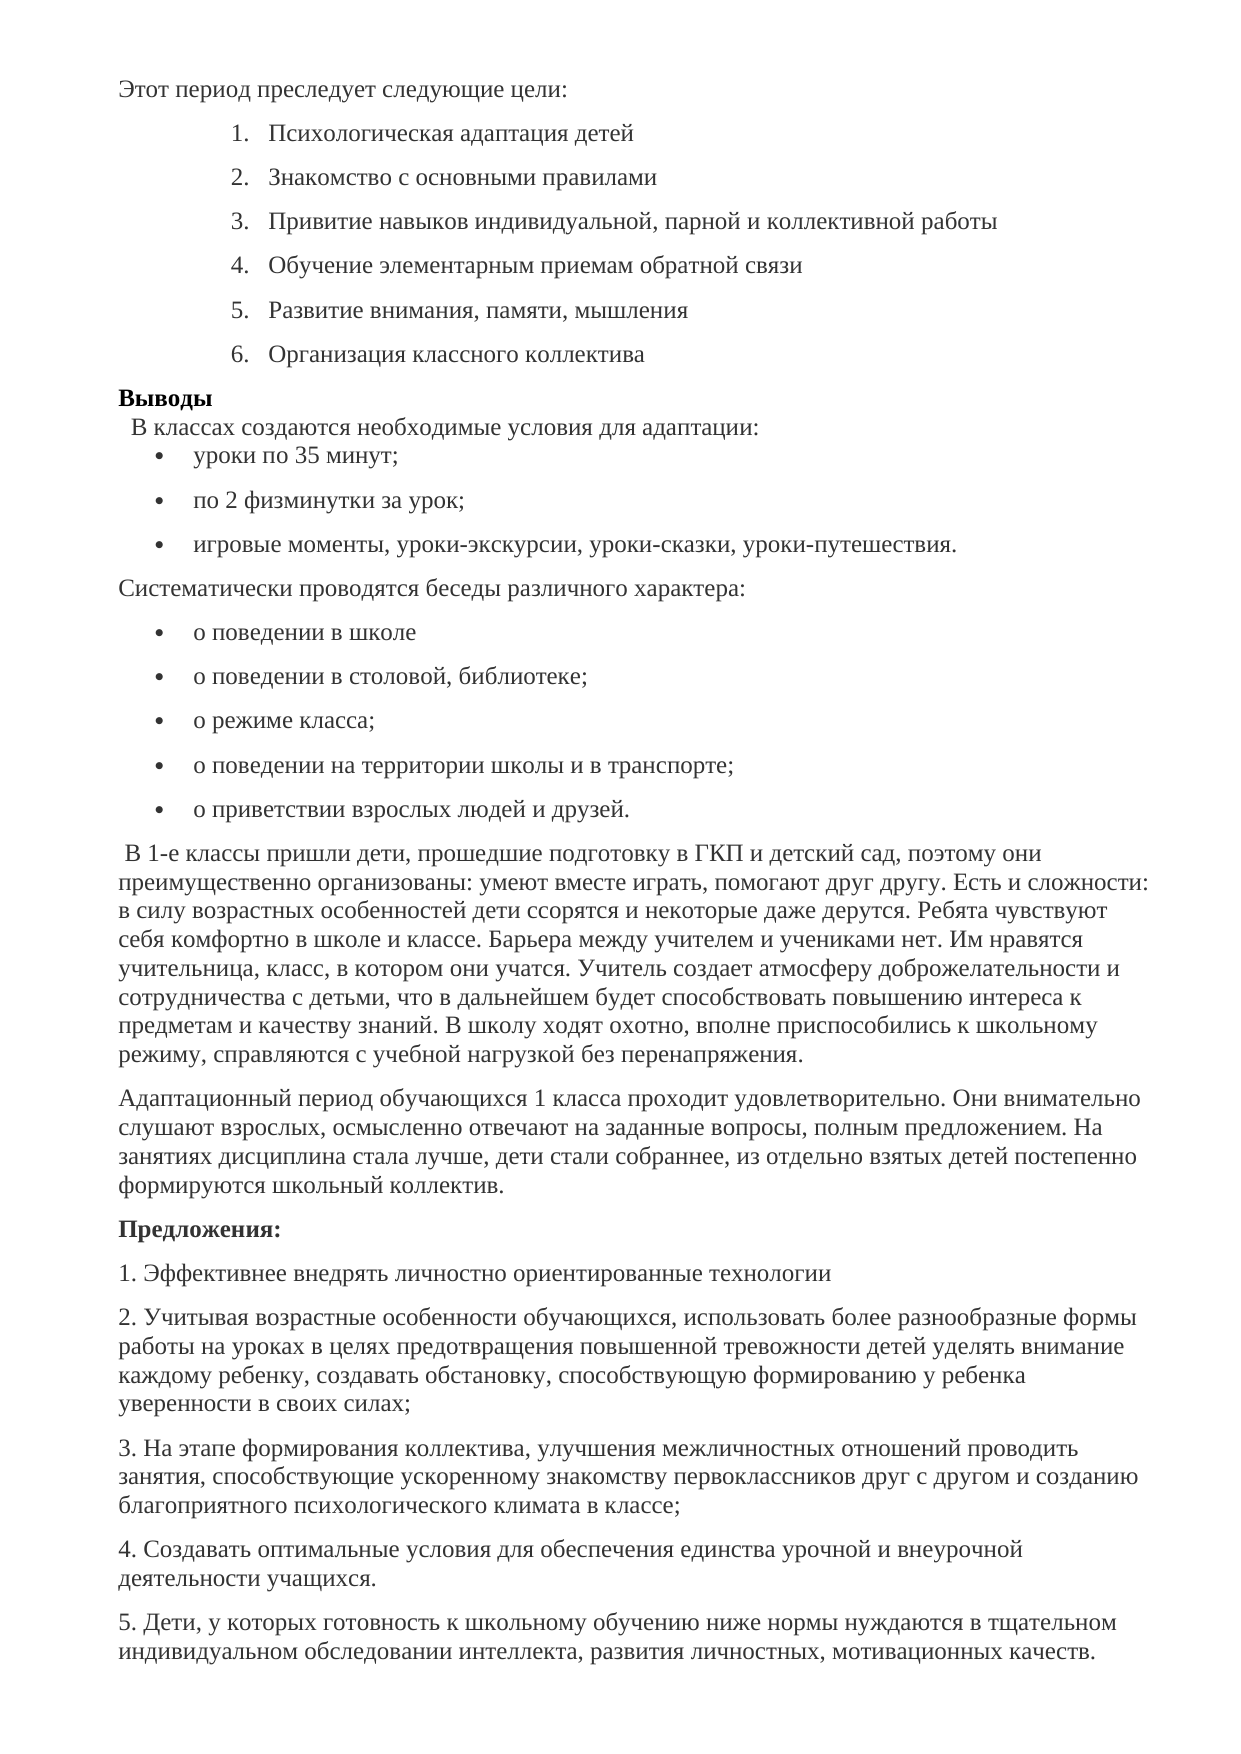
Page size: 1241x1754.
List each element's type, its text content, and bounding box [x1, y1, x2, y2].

list о приветствии взрослых людей и друзей. [156, 794, 1152, 823]
list игровые моменты, уроки-экскурсии, уроки-сказки, уроки-путешествия. [156, 529, 1152, 558]
text 5. Дети, у которых готовность к школьному обучению ниже нормы нуждаются в тщательном индивидуальном обследовании интеллекта, развития личностных, мотивационных качеств. [118, 1607, 1152, 1665]
text В классах создаются необходимые условия для адаптации: [118, 412, 1152, 441]
text 3. На этапе формирования коллектива, улучшения межличностных отношений проводить занятия, способствующие ускоренному знакомству первоклассников друг с другом и созданию благоприятного психологического климата в классе; [118, 1433, 1152, 1519]
text В 1-е классы пришли дети, прошедшие подготовку в ГКП и детский сад, поэтому они преимущественно организованы: умеют вместе играть, помогают друг другу. Есть и сложности: в силу возрастных особенностей дети ссорятся и некоторые даже дерутся. Ребята чувствуют себя комфортно в школе и классе. Барьера между учителем и учениками нет. Им нравятся учительница, класс, в котором они учатся. Учитель создает атмосферу доброжелательности и сотрудничества с детьми, что в дальнейшем будет способствовать повышению интереса к предметам и качеству знаний. В школу ходят охотно, вполне приспособились к школьному режиму, справляются с учебной нагрузкой без перенапряжения. [118, 838, 1152, 1068]
list Знакомство с основными правилами [231, 162, 1152, 191]
list Психологическая адаптация детей [231, 118, 1152, 147]
list уроки по 35 минут; [156, 441, 1152, 469]
text Этот период преследует следующие цели: [118, 74, 1152, 103]
list по 2 физминутки за урок; [156, 485, 1152, 513]
text Адаптационный период обучающихся 1 класса проходит удовлетворительно. Они внимательно слушают взрослых, осмысленно отвечают на заданные вопросы, полным предложением. На занятиях дисциплина стала лучше, дети стали собраннее, из отдельно взятых детей постепенно формируются школьный коллектив. [118, 1083, 1152, 1198]
text 1. Эффективнее внедрять личностно ориентированные технологии [118, 1258, 1152, 1287]
text Выводы [118, 383, 1152, 412]
text Систематически проводятся беседы различного характера: [118, 573, 1152, 602]
list о поведении в школе [156, 617, 1152, 646]
text Предложения: [118, 1214, 1152, 1243]
list Организация классного коллектива [231, 339, 1152, 368]
list о поведении в столовой, библиотеке; [156, 661, 1152, 690]
list Развитие внимания, памяти, мышления [231, 295, 1152, 323]
list о режиме класса; [156, 706, 1152, 734]
list Обучение элементарным приемам обратной связи [231, 251, 1152, 279]
list о поведении на территории школы и в транспорте; [156, 750, 1152, 778]
text 4. Создавать оптимальные условия для обеспечения единства урочной и внеурочной деятельности учащихся. [118, 1534, 1152, 1592]
text 2. Учитывая возрастные особенности обучающихся, использовать более разнообразные формы работы на уроках в целях предотвращения повышенной тревожности детей уделять внимание каждому ребенку, создавать обстановку, способствующую формированию у ребенка уверенности в своих силах; [118, 1302, 1152, 1417]
list Привитие навыков индивидуальной, парной и коллективной работы [231, 206, 1152, 235]
